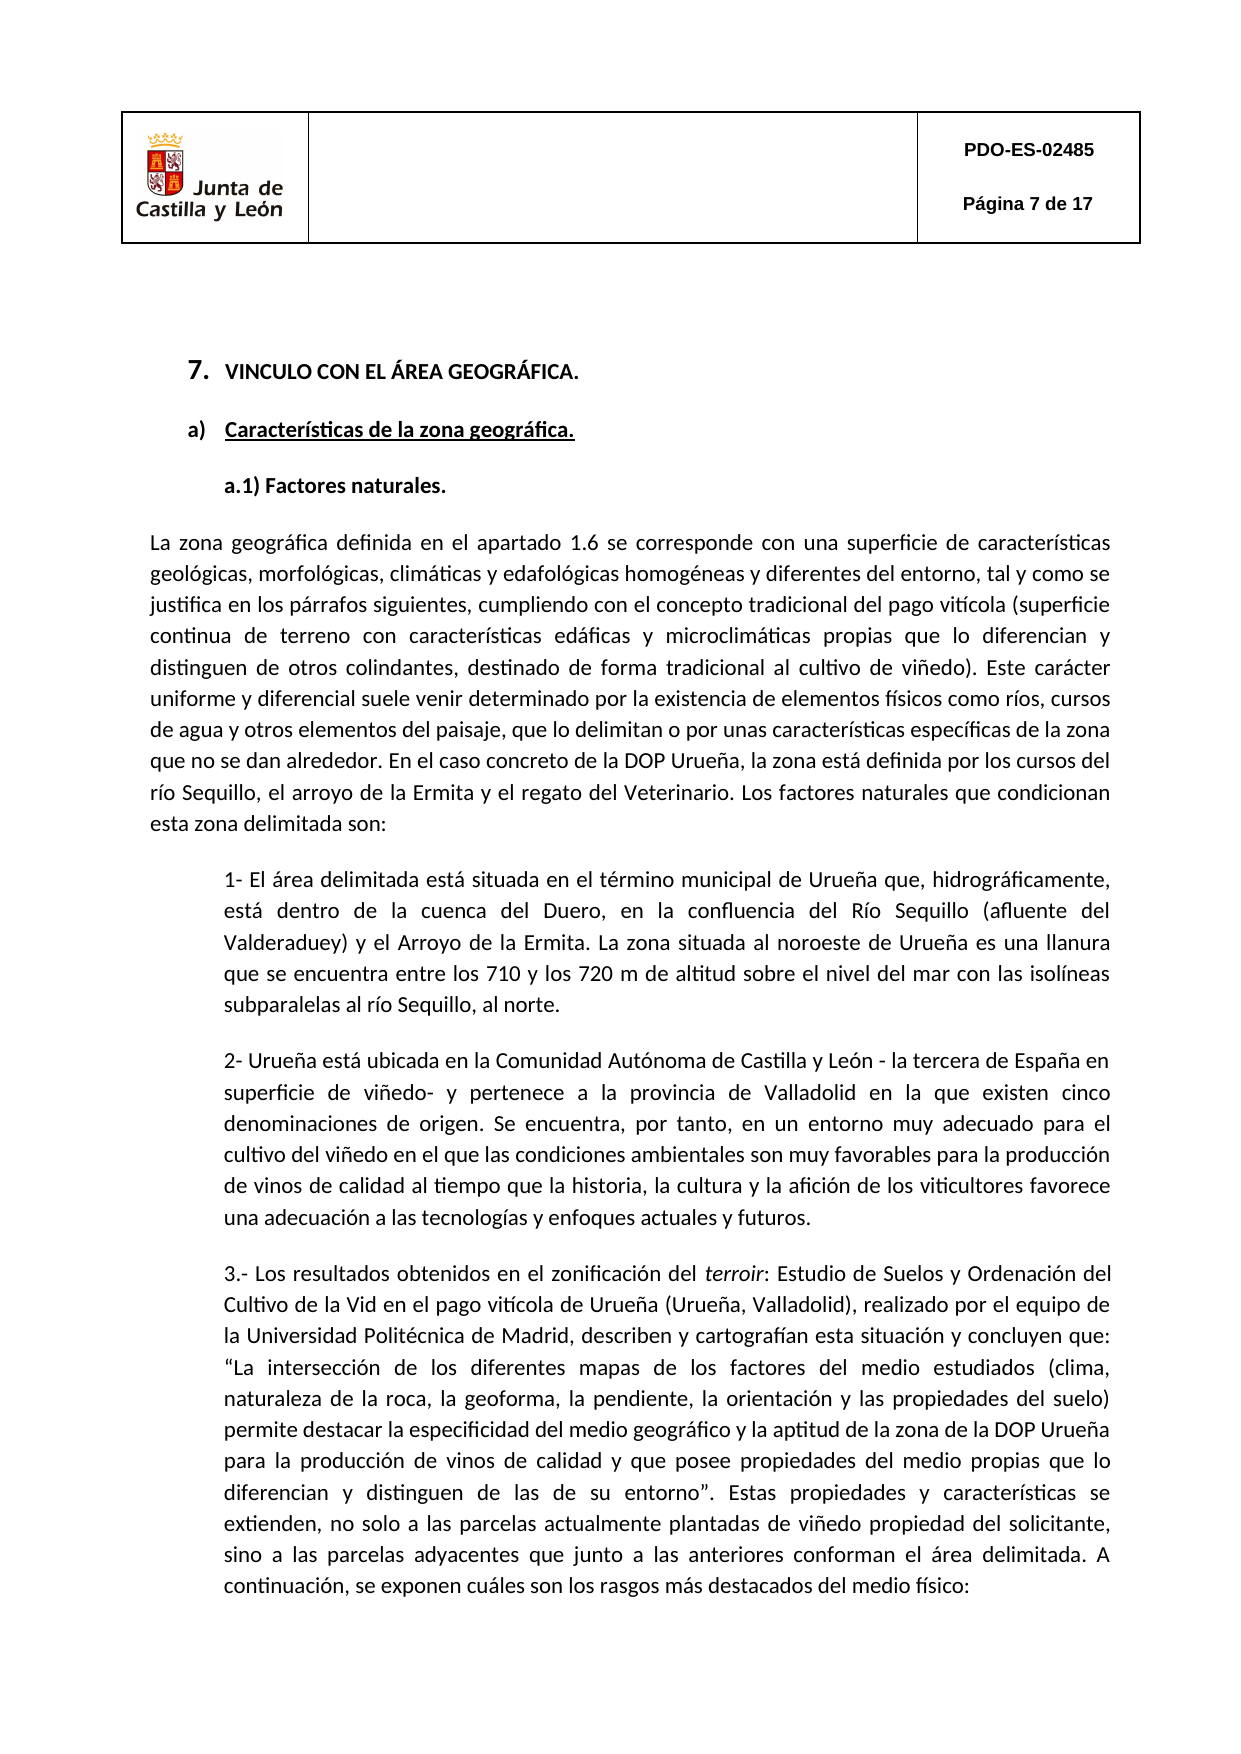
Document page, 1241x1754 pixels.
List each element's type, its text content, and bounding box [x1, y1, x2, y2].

text 3.- Los resultados obtenidos en el zonificación del terroir: Estudio de Suelos y Ordenación del Cultivo de la Vid en el pago vitícola de Urueña (Urueña, Valladolid), realizado por el equipo de la Universidad Politécnica de Madrid, describen y cartografían esta situación y concluyen que: “La intersección de los diferentes mapas de los factores del medio estudiados (clima, naturaleza de la roca, la geoforma, la pendiente, la orientación y las propiedades del suelo) permite destacar la especificidad del medio geográfico y la aptitud de la zona de la DOP Urueña para la producción de vinos de calidad y que posee propiedades del medio propias que lo diferencian y distinguen de las de su entorno”. Estas propiedades y características se extienden, no solo a las parcelas actualmente plantadas de viñedo propiedad del solicitante, sino a las parcelas adyacentes que junto a las anteriores conforman el área delimitada. A continuación, se exponen cuáles son los rasgos más destacados del medio físico: [224, 1256, 1112, 1600]
text La zona geográfica definida en el apartado 1.6 se corresponde con una superficie de características geológicas, morfológicas, climáticas y edafológicas homogéneas y diferentes del entorno, tal y como se justifica en los párrafos siguientes, cumpliendo con el concepto tradicional del pago vitícola (superficie continua de terreno con características edáficas y microclimáticas propias que lo diferencian y distinguen de otros colindantes, destinado de forma tradicional al cultivo de viñedo). Este carácter uniforme y diferencial suele venir determinado por la existencia de elementos físicos como ríos, cursos de agua y otros elementos del paisaje, que lo delimitan o por unas características específicas de la zona que no se dan alrededor. En el caso concreto de la DOP Urueña, la zona está definida por los cursos del río Sequillo, el arroyo de la Ermita y el regato del Veterinario. Los factores naturales que condicionan esta zona delimitada son: [150, 525, 1112, 838]
list Características de la zona geográfica. [187, 413, 1112, 444]
text a.1) Factores naturales. [224, 469, 1112, 500]
text 1- El área delimitada está situada en el término municipal de Urueña que, hidrográficamente, está dentro de la cuenca del Duero, en la confluencia del Río Sequillo (afluente del Valderaduey) y el Arroyo de la Ermita. La zona situada al noroeste de Urueña es una llanura que se encuentra entre los 710 y los 720 m de altitud sobre el nivel del mar con las isolíneas subparalelas al río Sequillo, al norte. [224, 863, 1112, 1019]
picture [135, 131, 284, 223]
text VINCULO CON EL ÁREA GEOGRÁFICA. [187, 351, 1112, 387]
text 2- Urueña está ubicada en la Comunidad Autónoma de Castilla y León - la tercera de España en superficie de viñedo- y pertenece a la provincia de Valladolid en la que existen cinco denominaciones de origen. Se encuentra, por tanto, en un entorno muy adecuado para el cultivo del viñedo en el que las condiciones ambientales son muy favorables para la producción de vinos de calidad al tiempo que la historia, la cultura y la afición de los viticultores favorece una adecuación a las tecnologías y enfoques actuales y futuros. [224, 1044, 1112, 1231]
